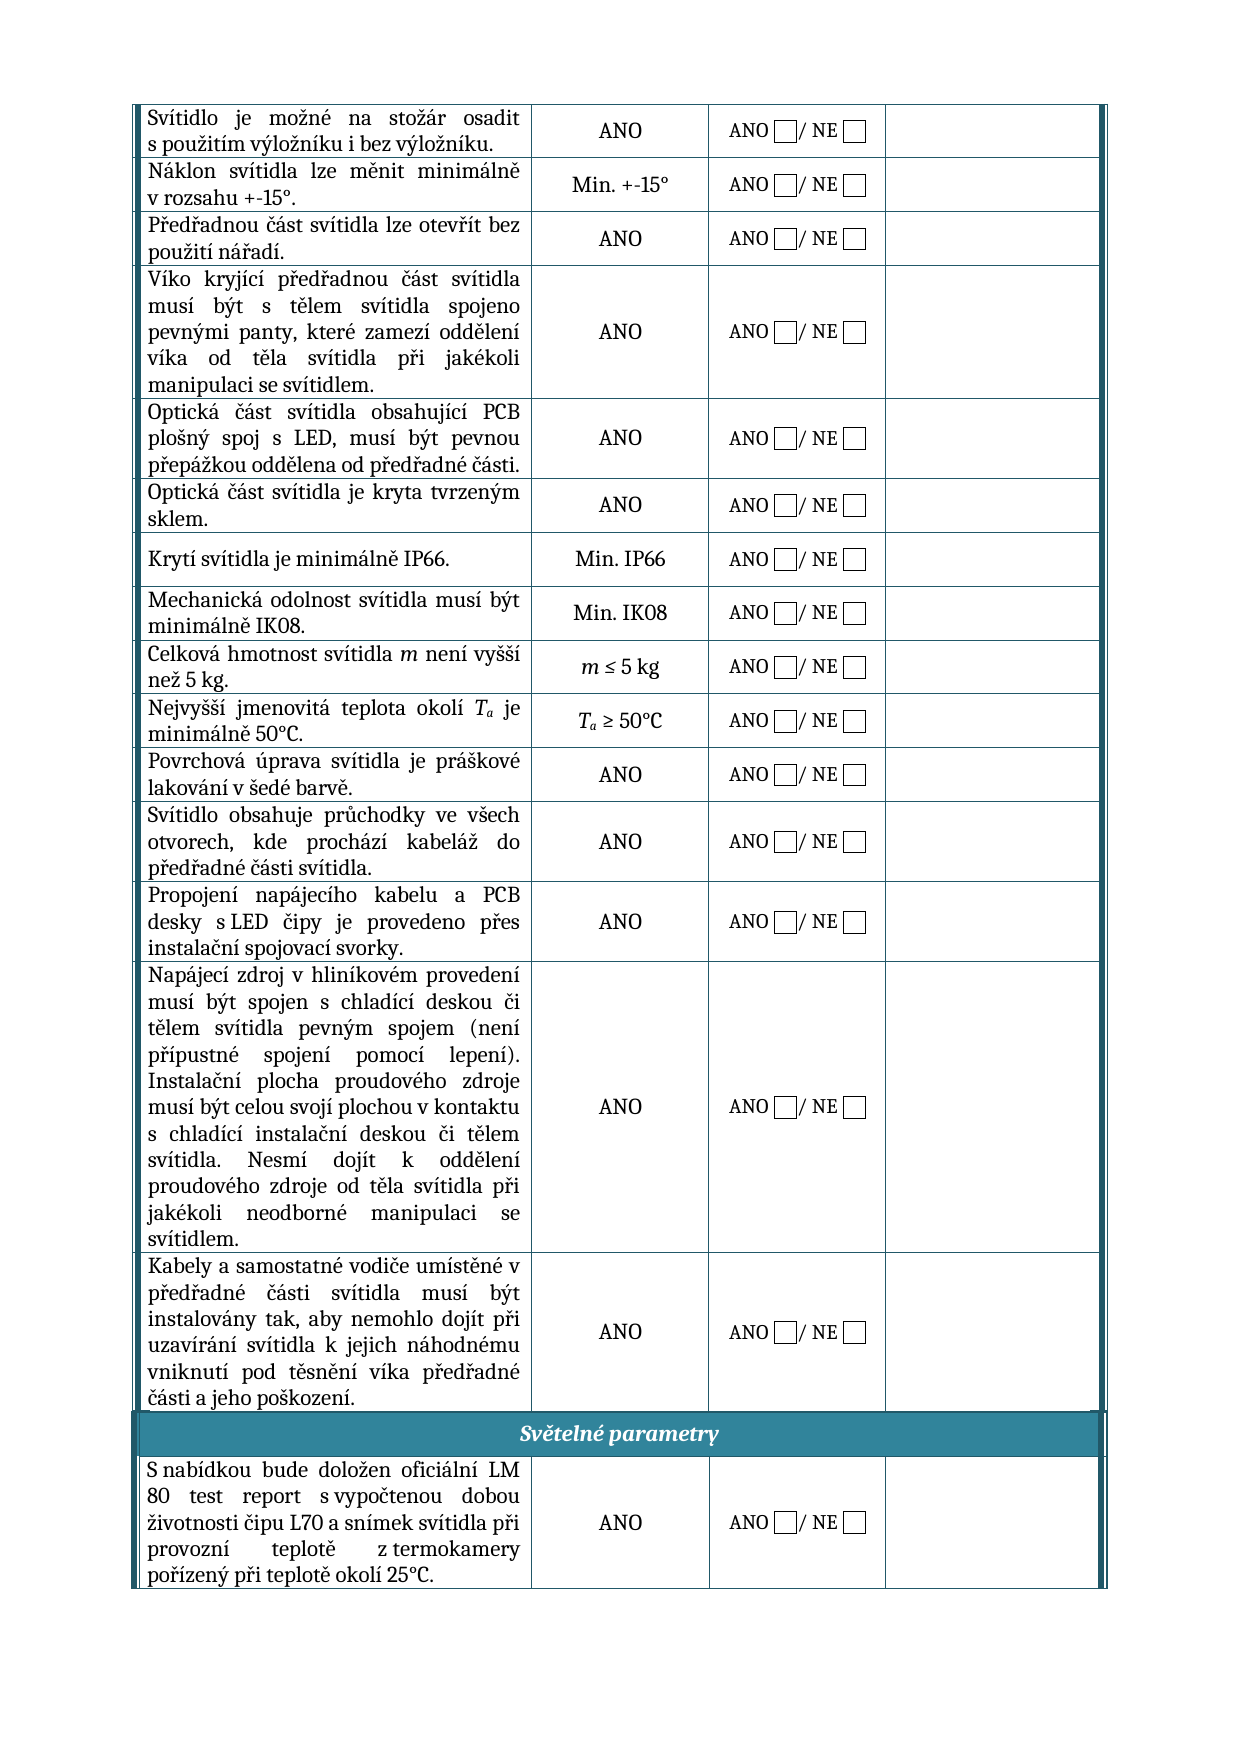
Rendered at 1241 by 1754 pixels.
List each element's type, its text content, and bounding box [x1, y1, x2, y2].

table_cell m ≤ 5 kg [532, 641, 708, 693]
table_cell ANO / NE [709, 641, 885, 693]
table_cell [886, 479, 1099, 532]
table_cell ANO [532, 1457, 709, 1588]
table_cell Náklon svítidla lze měnit minimálně v rozsahu +-15°. [141, 158, 531, 211]
table_cell S nabídkou bude doložen oficiální LM 80 test report s vypočtenou dobou životnosti čipu L70 a snímek svítidla při provozní teplotě z termokamery pořízený při teplotě okolí 25°C. [140, 1457, 531, 1588]
table_cell Nejvyšší jmenovitá teplota okolí Ta je minimálně 50°C. [141, 694, 531, 747]
table_cell Povrchová úprava svítidla je práškové lakování v šedé barvě. [141, 748, 531, 801]
table_cell ANO / NE [709, 748, 885, 801]
table_cell ANO / NE [709, 882, 885, 961]
table_cell ANO / NE [709, 266, 885, 398]
table_cell ANO / NE [709, 212, 885, 265]
table_cell ANO / NE [709, 158, 885, 211]
table_cell [886, 748, 1099, 801]
table_cell ANO [532, 399, 708, 478]
table_cell [886, 266, 1099, 398]
table_cell ANO / NE [709, 587, 885, 639]
table_cell [886, 399, 1099, 478]
table_cell Světelné parametry [140, 1413, 1098, 1456]
table_cell ANO / NE [709, 962, 885, 1252]
table_cell ANO / NE [709, 694, 885, 747]
table_cell [886, 212, 1099, 265]
table_cell [886, 587, 1099, 639]
table_cell Krytí svítidla je minimálně IP66. [141, 533, 531, 586]
table_cell Předřadnou část svítidla lze otevřít bez použití nářadí. [141, 212, 531, 265]
table_cell ANO [532, 962, 708, 1252]
table_cell [886, 158, 1099, 211]
table_cell ANO / NE [710, 1457, 885, 1588]
table_cell ANO / NE [709, 533, 885, 586]
table_cell Celková hmotnost svítidla m není vyšší než 5 kg. [141, 641, 531, 693]
table_cell Optická část svítidla je kryta tvrzeným sklem. [141, 479, 531, 532]
table_cell Mechanická odolnost svítidla musí být minimálně IK08. [141, 587, 531, 639]
table_cell Min. IP66 [532, 533, 708, 586]
table_cell [886, 641, 1099, 693]
table_cell Víko kryjící předřadnou část svítidla musí být s tělem svítidla spojeno pevnými panty, které zamezí oddělení víka od těla svítidla při jakékoli manipulaci se svítidlem. [141, 266, 531, 398]
table_cell [886, 533, 1099, 586]
table_cell Min. IK08 [532, 587, 708, 639]
table_cell ANO [532, 802, 708, 881]
table_cell ANO [532, 882, 708, 961]
table_cell ANO [532, 212, 708, 265]
table_cell [886, 802, 1099, 881]
table_cell [886, 962, 1099, 1252]
table_cell Ta ≥ 50°C [532, 694, 708, 747]
table_cell ANO / NE [709, 479, 885, 532]
table_cell Svítidlo obsahuje průchodky ve všech otvorech, kde prochází kabeláž do předřadné části svítidla. [141, 802, 531, 881]
table_cell Propojení napájecího kabelu a PCB desky s LED čipy je provedeno přes instalační spojovací svorky. [141, 882, 531, 961]
table_cell [886, 882, 1099, 961]
table_cell Optická část svítidla obsahující PCB plošný spoj s LED, musí být pevnou přepážkou oddělena od předřadné části. [141, 399, 531, 478]
table_cell ANO / NE [709, 399, 885, 478]
table_cell [886, 105, 1099, 157]
table_cell [886, 694, 1099, 747]
table_cell Napájecí zdroj v hliníkovém provedení musí být spojen s chladící deskou či tělem svítidla pevným spojem (není přípustné spojení pomocí lepení). Instalační plocha proudového zdroje musí být celou svojí plochou v kontaktu s chladící instalační deskou či tělem svítidla. Nesmí dojít k oddělení proudového zdroje od těla svítidla při jakékoli neodborné manipulaci se svítidlem. [141, 962, 531, 1252]
table_cell ANO / NE [709, 1253, 885, 1411]
table_cell [886, 1457, 1098, 1588]
table_cell ANO [532, 266, 708, 398]
table_cell ANO [532, 748, 708, 801]
table_cell ANO / NE [709, 105, 885, 157]
table_cell Min. +-15° [532, 158, 708, 211]
table_cell [886, 1253, 1099, 1411]
table_cell Svítidlo je možné na stožár osadit s použitím výložníku i bez výložníku. [141, 105, 531, 157]
table_cell ANO / NE [709, 802, 885, 881]
table_cell ANO [532, 479, 708, 532]
table_cell ANO [532, 105, 708, 157]
table_cell Kabely a samostatné vodiče umístěné v předřadné části svítidla musí být instalovány tak, aby nemohlo dojít při uzavírání svítidla k jejich náhodnému vniknutí pod těsnění víka předřadné části a jeho poškození. [141, 1253, 531, 1411]
table_cell ANO [532, 1253, 708, 1411]
